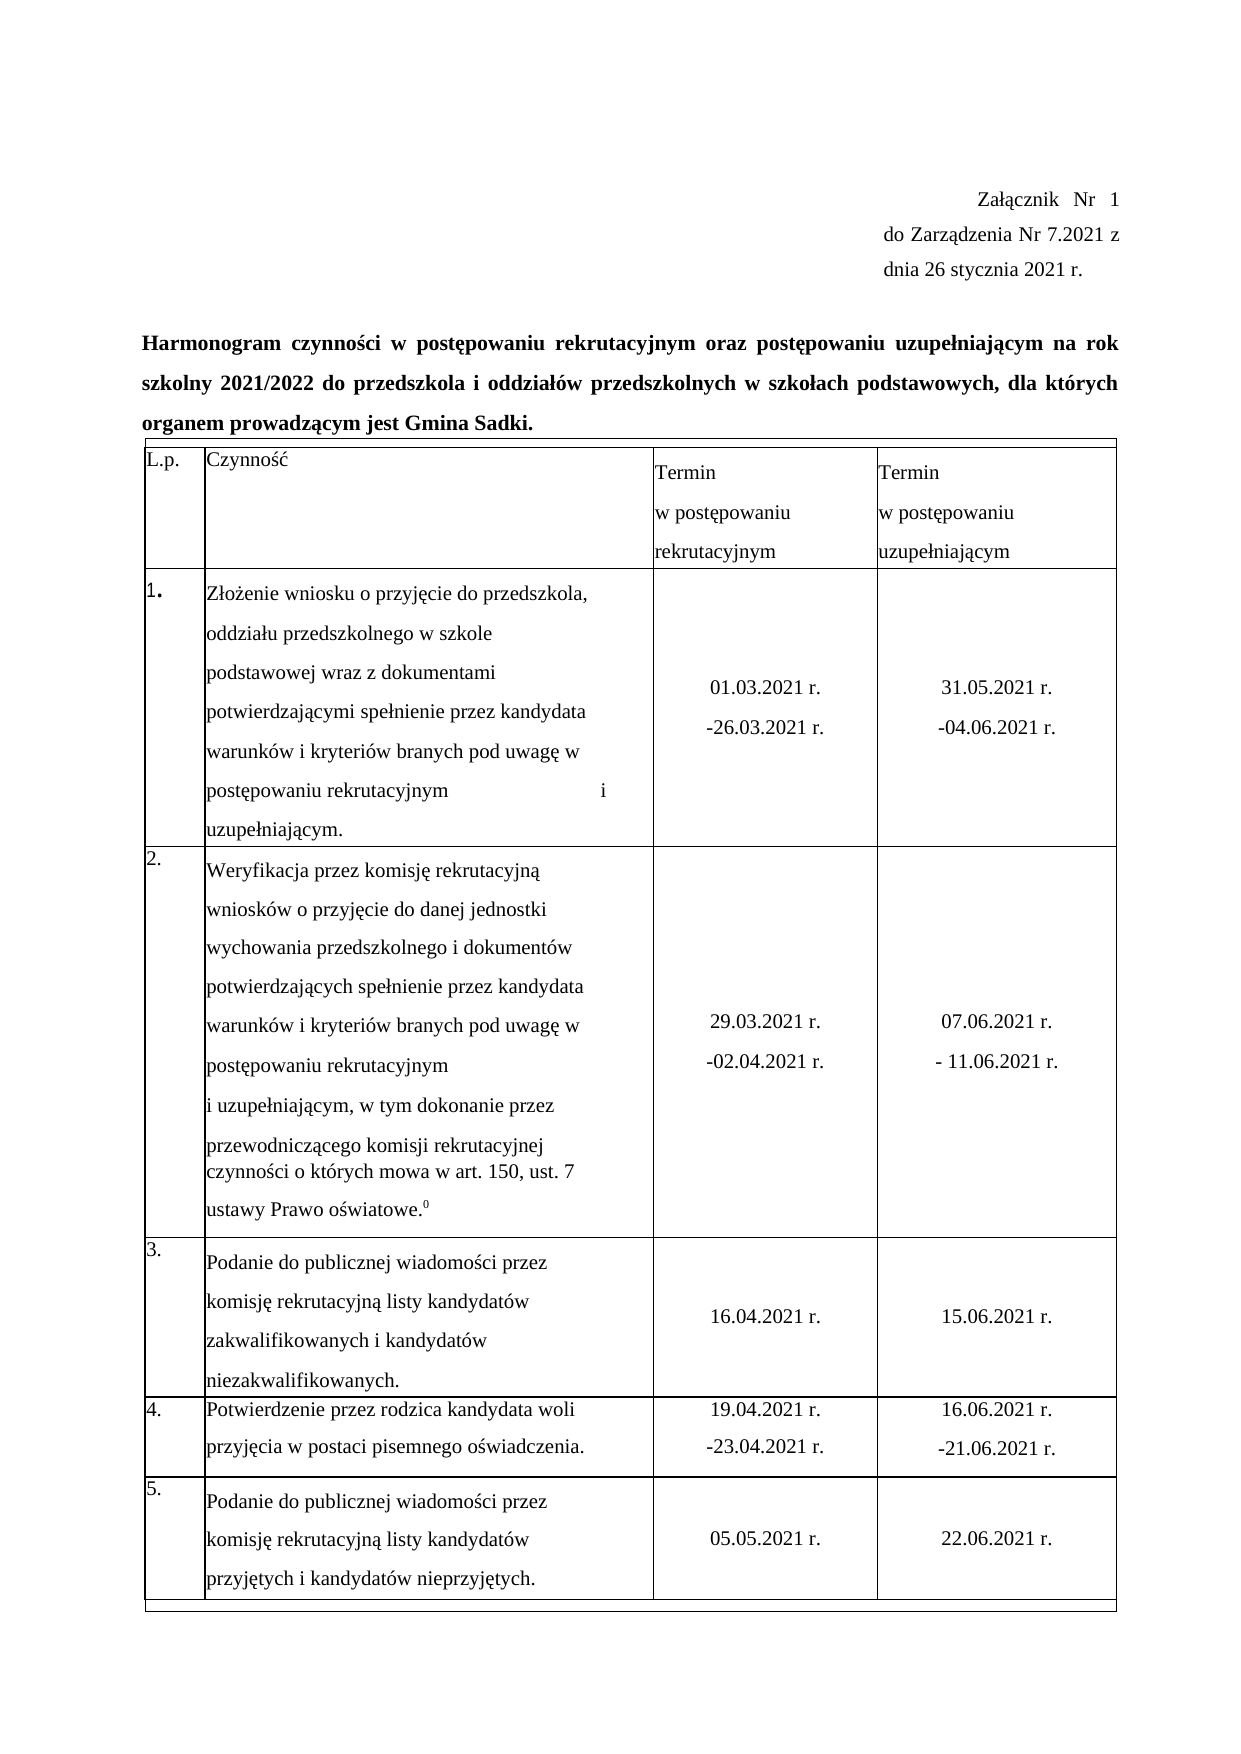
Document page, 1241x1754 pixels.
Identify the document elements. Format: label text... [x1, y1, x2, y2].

table_header Termin w postępowaniu uzupełniającym [878, 448, 1116, 568]
table_cell 16.04.2021 r. [654, 1238, 877, 1396]
text Załącznik Nr 1 do Zarządzenia Nr 7.2021 z dnia 26 stycznia 2021 r. [883, 178, 1120, 283]
table_cell 1. [146, 569, 204, 846]
table_cell 16.06.2021 r. -21.06.2021 r. [878, 1398, 1116, 1476]
table_header L.p. [146, 448, 204, 568]
table_header Czynność [206, 448, 653, 568]
table_cell 22.06.2021 r. [878, 1478, 1116, 1599]
table_cell 2. [146, 847, 204, 1237]
table_cell 19.04.2021 r. -23.04.2021 r. [654, 1398, 877, 1476]
table_cell 05.05.2021 r. [654, 1478, 877, 1599]
text Harmonogram czynności w postępowaniu rekrutacyjnym oraz postępowaniu uzupełniającym na rok szkolny 2021/2022 do przedszkola i oddziałów przedszkolnych w szkołach podstawowych, dla których organem prowadzącym jest Gmina Sadki. [142, 319, 1120, 438]
table_cell Weryfikacja przez komisję rekrutacyjną wniosków o przyjęcie do danej jednostki wychowania przedszkolnego i dokumentów potwierdzających spełnienie przez kandydata warunków i kryteriów branych pod uwagę w postępowaniu rekrutacyjnym i uzupełniającym, w tym dokonanie przez przewodniczącego komisji rekrutacyjnej czynności o których mowa w art. 150, ust. 7 ustawy Prawo oświatowe.0 [206, 847, 653, 1237]
table_cell 01.03.2021 r. -26.03.2021 r. [654, 569, 877, 846]
table_cell 5. [146, 1478, 204, 1599]
table_cell 29.03.2021 r. -02.04.2021 r. [654, 847, 877, 1237]
table_cell Złożenie wniosku o przyjęcie do przedszkola, oddziału przedszkolnego w szkole podstawowej wraz z dokumentami potwierdzającymi spełnienie przez kandydata warunków i kryteriów branych pod uwagę w postępowaniu rekrutacyjnym i uzupełniającym. [206, 569, 653, 846]
table_cell 31.05.2021 r. -04.06.2021 r. [878, 569, 1116, 846]
table_cell Potwierdzenie przez rodzica kandydata woli przyjęcia w postaci pisemnego oświadczenia. [206, 1398, 653, 1476]
table_cell 15.06.2021 r. [878, 1238, 1116, 1396]
table_cell Podanie do publicznej wiadomości przez komisję rekrutacyjną listy kandydatów przyjętych i kandydatów nieprzyjętych. [206, 1478, 653, 1599]
table_cell 3. [146, 1238, 204, 1396]
table_header Termin w postępowaniu rekrutacyjnym [654, 448, 877, 568]
table_cell 4. [146, 1398, 204, 1476]
table_cell 07.06.2021 r. - 11.06.2021 r. [878, 847, 1116, 1237]
table_cell Podanie do publicznej wiadomości przez komisję rekrutacyjną listy kandydatów zakwalifikowanych i kandydatów niezakwalifikowanych. [206, 1238, 653, 1396]
